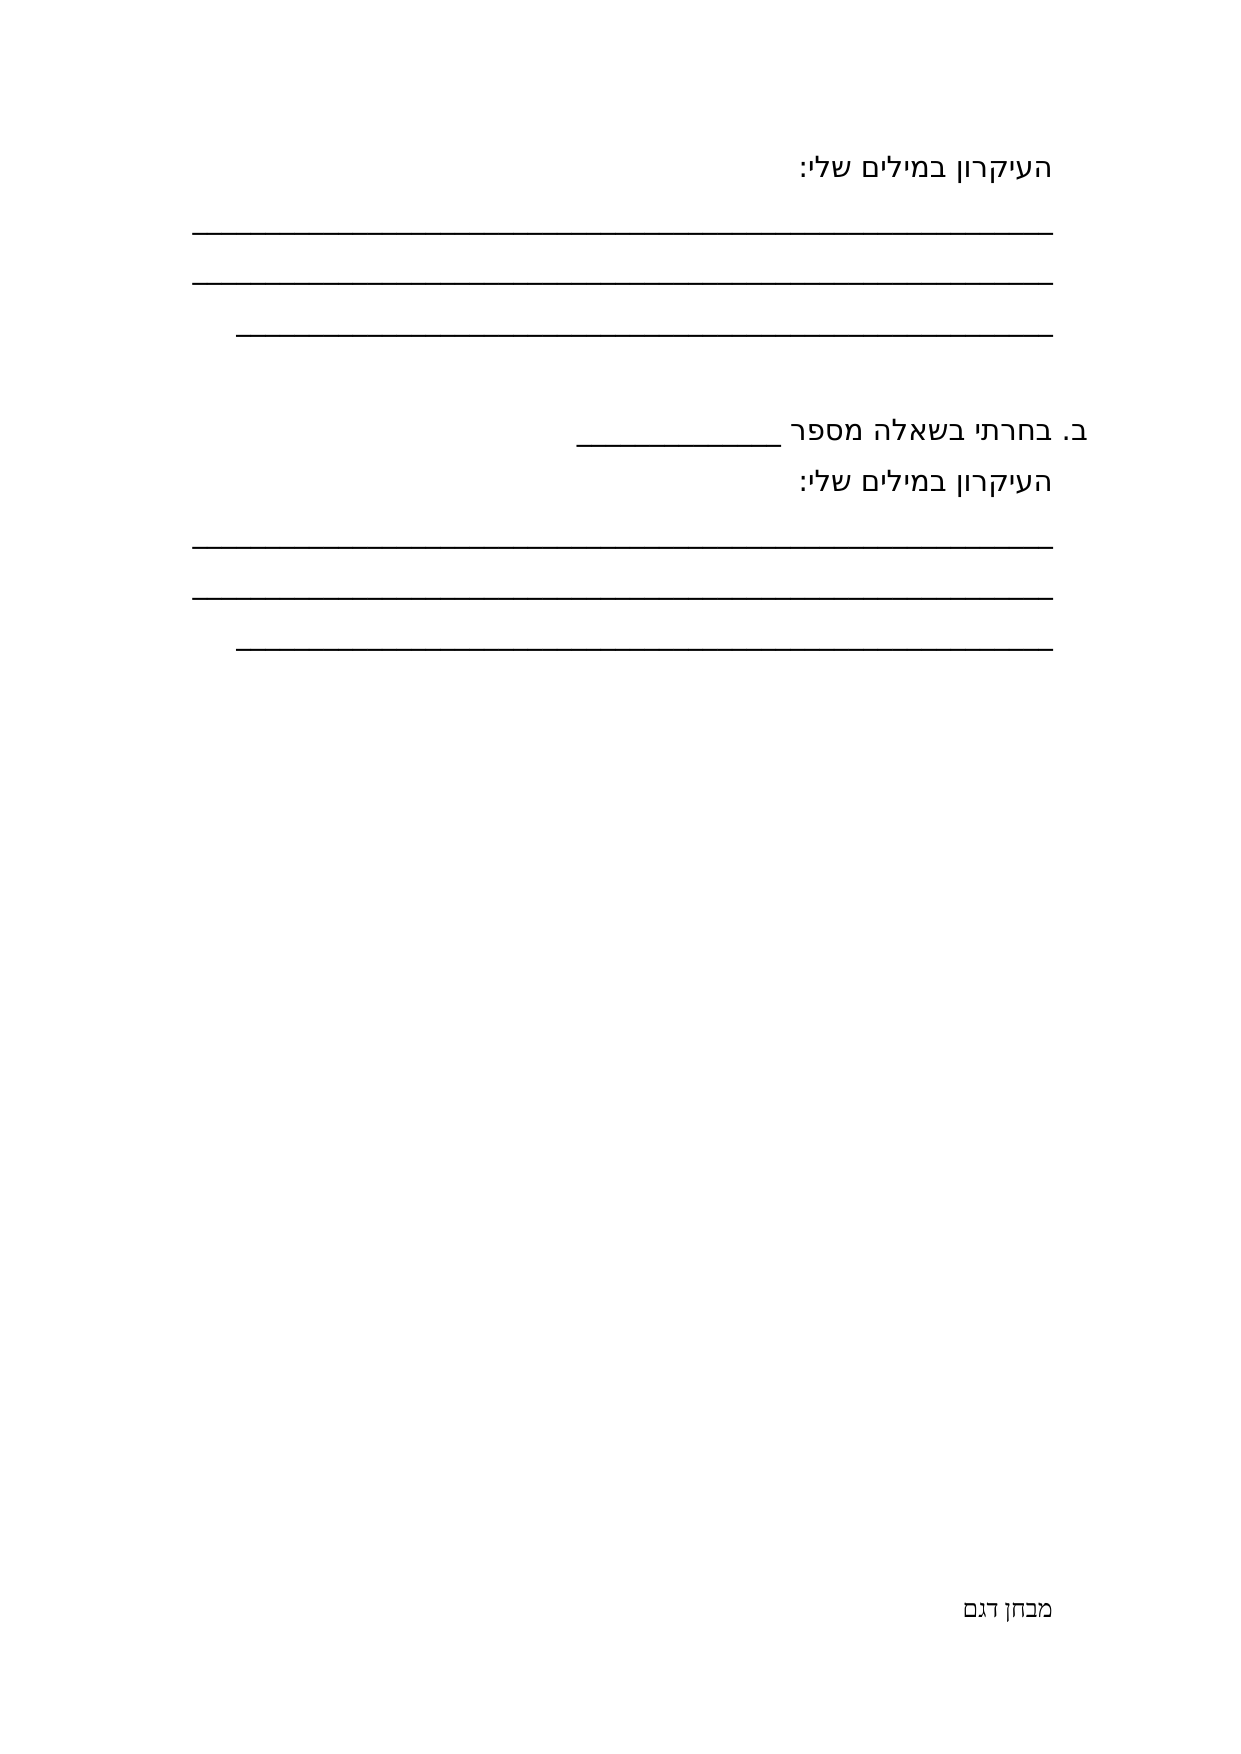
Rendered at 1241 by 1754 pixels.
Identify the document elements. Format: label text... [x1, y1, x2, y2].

text העיקרון במילים שלי: ______________________________________________________________________________________________________________________________________________________________________________ [187, 464, 1053, 651]
text ב. בחרתי בשאלה מספר ______________ [187, 413, 1088, 447]
text העיקרון במילים שלי: ______________________________________________________________________________________________________________________________________________________________________________ [187, 150, 1053, 337]
